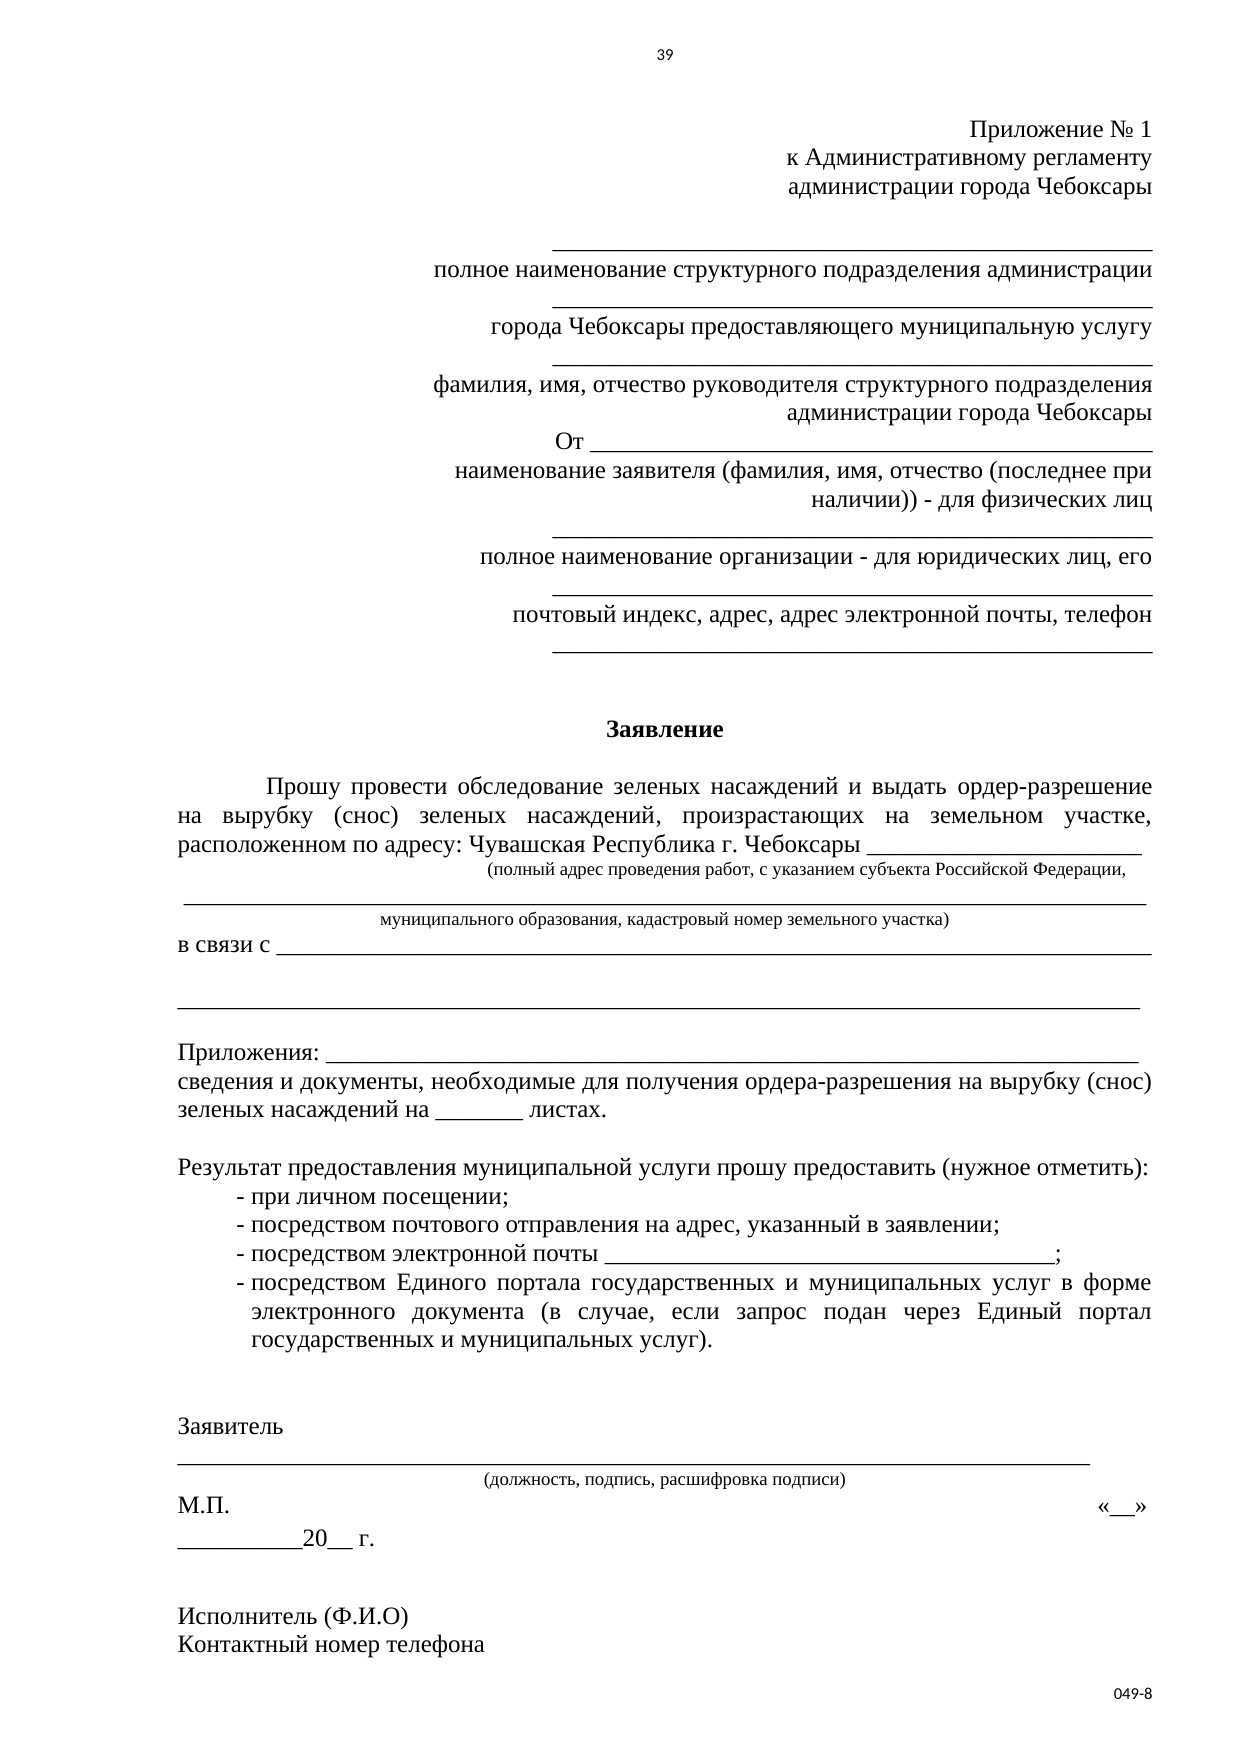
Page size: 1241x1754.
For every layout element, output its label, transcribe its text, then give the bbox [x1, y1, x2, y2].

text Заявитель _________________________________________________________________________ [177, 1411, 1152, 1468]
text в связи с ______________________________________________________________________ [177, 929, 1152, 958]
text наличии)) - для физических лиц [177, 484, 1152, 512]
text города Чебоксары предоставляющего муниципальную услугу [177, 311, 1152, 340]
text фамилия, имя, отчество руководителя структурного подразделения [177, 369, 1152, 397]
text ________________________________________________ [177, 340, 1152, 369]
text _____________________________________________________________________________ [177, 983, 1152, 1012]
text - посредством электронной почты ____________________________________; [177, 1238, 1152, 1267]
text ________________________________________________ [177, 570, 1152, 599]
text - посредством почтового отправления на адрес, указанный в заявлении; [177, 1209, 1152, 1238]
text М.П. «__» __________20__ г. [177, 1490, 1152, 1552]
text - посредством Единого портала государственных и муниципальных услуг в форме электронного документа (в случае, если запрос подан через Единый портал государственных и муниципальных услуг). [236, 1267, 1152, 1353]
text ________________________________________________ [177, 282, 1152, 311]
text (полный адрес проведения работ, с указанием субъекта Российской Федерации, [177, 857, 1152, 879]
text Исполнитель (Ф.И.О) [177, 1601, 1152, 1629]
text Приложения: _________________________________________________________________ [177, 1037, 1152, 1066]
text Результат предоставления муниципальной услуги прошу предоставить (нужное отметить): [177, 1152, 1152, 1181]
text наименование заявителя (фамилия, имя, отчество (последнее при [177, 455, 1152, 484]
text _____________________________________________________________________________ муниципального образования, кадастровый номер земельного участка) [177, 879, 1152, 929]
text ________________________________________________ [177, 627, 1152, 656]
text (должность, подпись, расшифровка подписи) [177, 1468, 1152, 1490]
text От _____________________________________________ [177, 426, 1152, 455]
text полное наименование структурного подразделения администрации [177, 254, 1152, 282]
text ________________________________________________ [177, 512, 1152, 541]
text полное наименование организации - для юридических лиц, его [177, 541, 1152, 570]
text почтовый индекс, адрес, адрес электронной почты, телефон [177, 599, 1152, 627]
text ________________________________________________ [177, 225, 1152, 254]
text сведения и документы, необходимые для получения ордера-разрешения на вырубку (снос) зеленых насаждений на _______ листах. [177, 1066, 1152, 1123]
text администрации города Чебоксары [177, 397, 1152, 426]
text Приложение № 1 к Административному регламенту администрации города Чебоксары [177, 114, 1152, 200]
text Контактный номер телефона [177, 1629, 1152, 1658]
text Прошу провести обследование зеленых насаждений и выдать ордер-разрешение на вырубку (снос) зеленых насаждений, произрастающих на земельном участке, расположенном по адресу: Чувашская Республика г. Чебоксары ______________________ [177, 771, 1152, 857]
text - при личном посещении; [177, 1181, 1152, 1209]
text Заявление [177, 714, 1152, 742]
